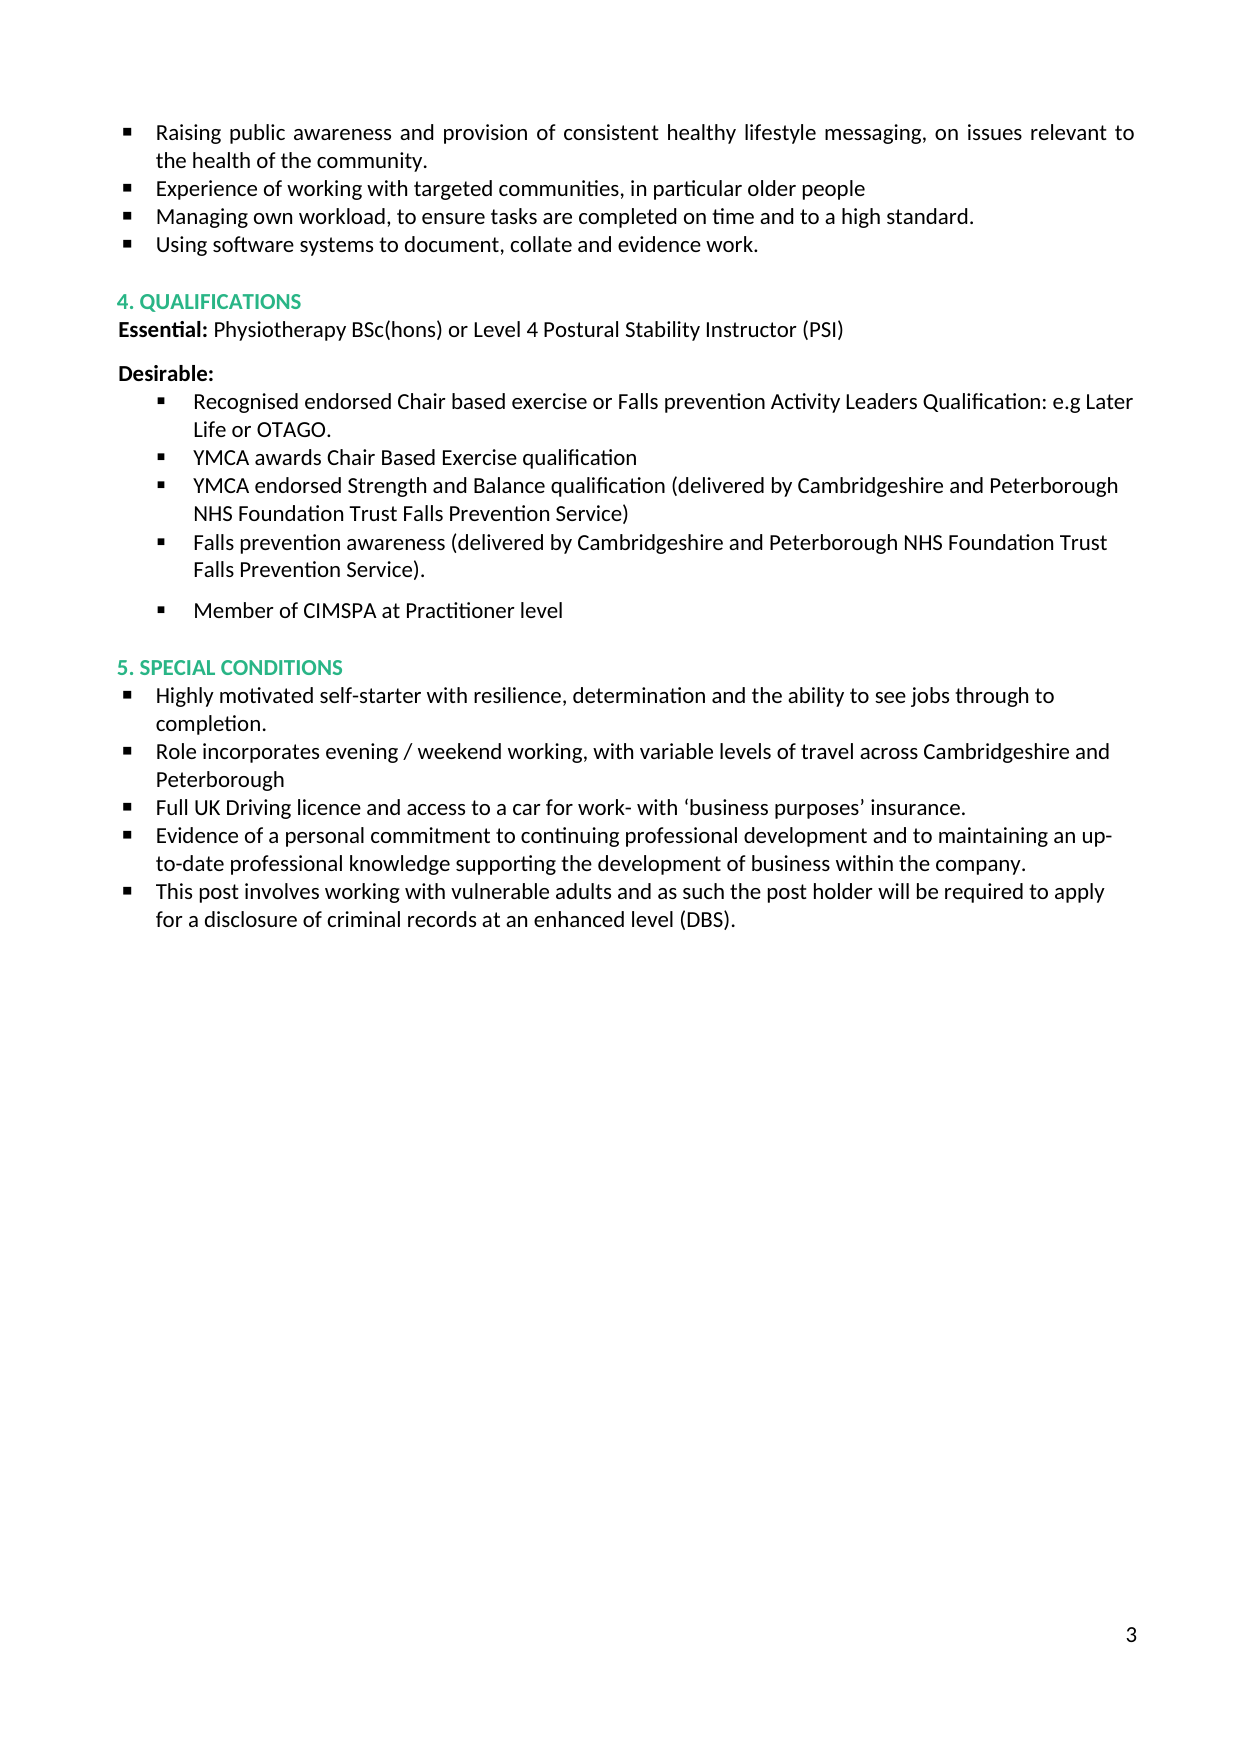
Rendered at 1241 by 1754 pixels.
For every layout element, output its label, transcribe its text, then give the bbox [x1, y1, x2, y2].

list YMCA endorsed Strength and Balance qualification (delivered by Cambridgeshire and Peterborough NHS Foundation Trust Falls Prevention Service) [156, 472, 1137, 528]
list Member of CIMSPA at Practitioner level [156, 596, 1137, 624]
list Raising public awareness and provision of consistent healthy lifestyle messaging, on issues relevant to the health of the community. [118, 118, 1137, 174]
list Full UK Driving licence and access to a car for work- with ‘business purposes’ insurance. [118, 793, 1137, 821]
list Using software systems to document, collate and evidence work. [118, 230, 1137, 258]
list Highly motivated self-starter with resilience, determination and the ability to see jobs through to completion. [118, 681, 1137, 737]
text Essential: Physiotherapy BSc(hons) or Level 4 Postural Stability Instructor (PSI) [118, 316, 1137, 343]
list YMCA awards Chair Based Exercise qualification [156, 443, 1137, 472]
subtitle 5. SPECIAL CONDITIONS [117, 653, 1137, 681]
list This post involves working with vulnerable adults and as such the post holder will be required to apply for a disclosure of criminal records at an enhanced level (DBS). [118, 877, 1137, 933]
list Managing own workload, to ensure tasks are completed on time and to a high standard. [118, 202, 1137, 230]
list Falls prevention awareness (delivered by Cambridgeshire and Peterborough NHS Foundation Trust Falls Prevention Service). [156, 528, 1137, 584]
subtitle 4. QUALIFICATIONS [117, 287, 1137, 316]
list Role incorporates evening / weekend working, with variable levels of travel across Cambridgeshire and Peterborough [118, 737, 1137, 793]
list Experience of working with targeted communities, in particular older people [118, 174, 1137, 202]
text Desirable: [118, 359, 1137, 387]
list Evidence of a personal commitment to continuing professional development and to maintaining an up-to-date professional knowledge supporting the development of business within the company. [118, 821, 1137, 877]
list Recognised endorsed Chair based exercise or Falls prevention Activity Leaders Qualification: e.g Later Life or OTAGO. [156, 387, 1137, 443]
